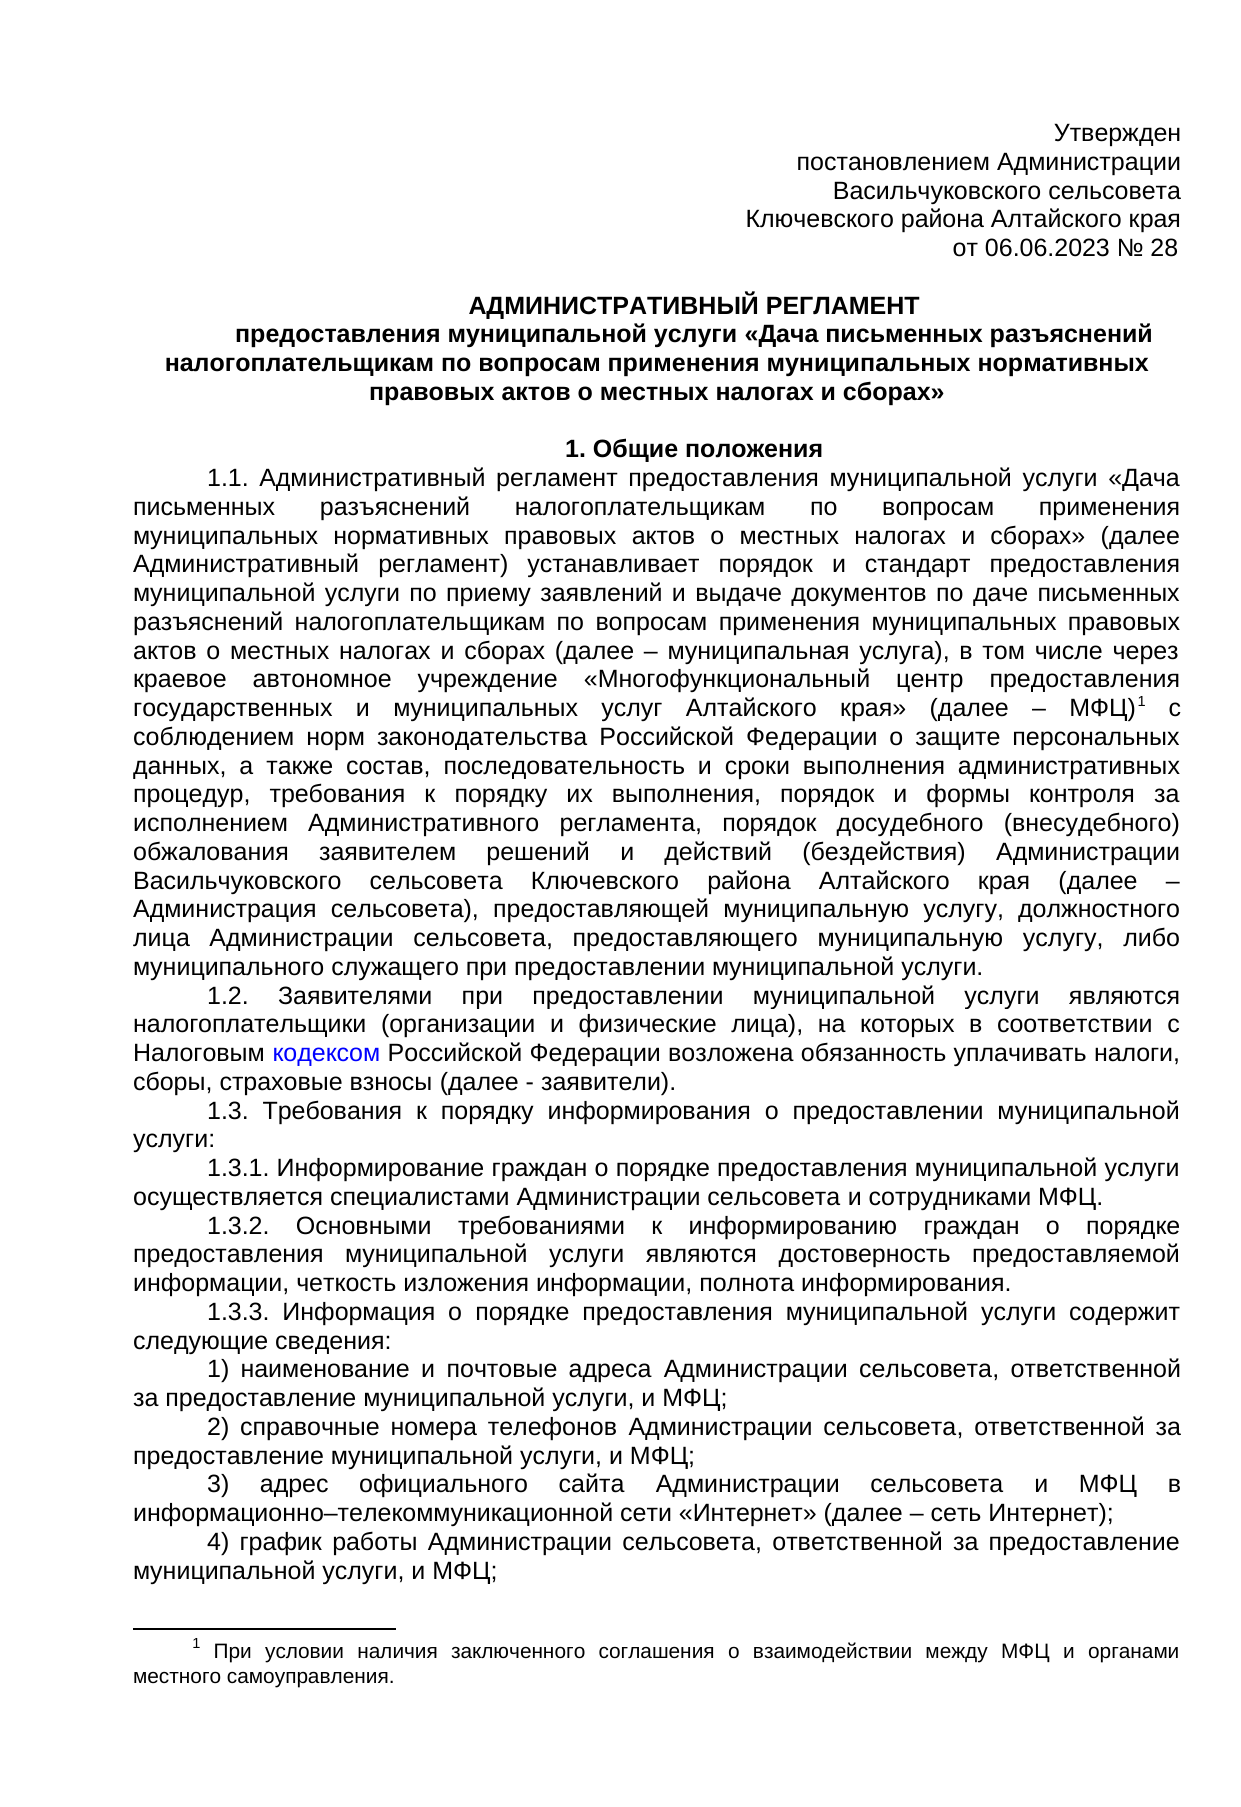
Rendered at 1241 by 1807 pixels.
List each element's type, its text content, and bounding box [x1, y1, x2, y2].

text 1.1. Административный регламент предоставления муниципальной услуги «Дача письменных разъяснений налогоплательщикам по вопросам применения муниципальных нормативных правовых актов о местных налогах и сборах» (далее Административный регламент) устанавливает порядок и стандарт предоставления муниципальной услуги по приему заявлений и выдаче документов по даче письменных разъяснений налогоплательщикам по вопросам применения муниципальных правовых актов о местных налогах и сборах (далее – муниципальная услуга), в том числе через краевое автономное учреждение «Многофункциональный центр предоставления государственных и муниципальных услуг Алтайского края» (далее – МФЦ) с соблюдением норм законодательства Российской Федерации о защите персональных данных, а также состав, последовательность и сроки выполнения административных процедур, требования к порядку их выполнения, порядок и формы контроля за исполнением Административного регламента, порядок досудебного (внесудебного) обжалования заявителем решений и действий (бездействия) Администрации Васильчуковского сельсовета Ключевского района Алтайского края (далее – Администрация сельсовета), предоставляющей муниципальную услугу, должностного лица Администрации сельсовета, предоставляющего муниципальную услугу, либо муниципального служащего при предоставлении муниципальной услуги. [133, 463, 1181, 981]
text от 06.06.2023 № 28 [133, 233, 1181, 262]
text 2) справочные номера телефонов Администрации сельсовета, ответственной за предоставление муниципальной услуги, и МФЦ; [133, 1412, 1181, 1469]
text постановлением Администрации [133, 147, 1181, 176]
text предоставления муниципальной услуги «Дача письменных разъяснений налогоплательщикам по вопросам применения муниципальных нормативных правовых актов о местных налогах и сборах» [133, 319, 1181, 406]
text 3) адрес официального сайта Администрации сельсовета и МФЦ в информационно–телекоммуникационной сети «Интернет» (далее – сеть Интернет); [133, 1469, 1181, 1527]
text 4) график работы Администрации сельсовета, ответственной за предоставление муниципальной услуги, и МФЦ; [133, 1527, 1181, 1584]
text 1.3.2. Основными требованиями к информированию граждан о порядке предоставления муниципальной услуги являются достоверность предоставляемой информации, четкость изложения информации, полнота информирования. [133, 1211, 1181, 1297]
text 1.3.3. Информация о порядке предоставления муниципальной услуги содержит следующие сведения: [133, 1297, 1181, 1354]
text Васильчуковского сельсовета [133, 176, 1181, 204]
text 1. Общие положения [133, 434, 1181, 463]
text 1.2. Заявителями при предоставлении муниципальной услуги являются налогоплательщики (организации и физические лица), на которых в соответствии с Налоговым кодексом Российской Федерации возложена обязанность уплачивать налоги, сборы, страховые взносы (далее - заявители). [439, 1067, 1181, 1096]
text 1.2. Заявителями при предоставлении муниципальной услуги являются налогоплательщики (организации и физические лица), на которых в соответствии с Налоговым кодексом Российской Федерации возложена обязанность уплачивать налоги, сборы, страховые взносы (далее - заявители). [133, 981, 1181, 1009]
text Утвержден [133, 118, 1181, 147]
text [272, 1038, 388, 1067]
text 1.3.1. Информирование граждан о порядке предоставления муниципальной услуги осуществляется специалистами Администрации сельсовета и сотрудниками МФЦ. [133, 1153, 1181, 1211]
text АДМИНИСТРАТИВНЫЙ РЕГЛАМЕНТ [133, 291, 1181, 319]
text 1.3. Требования к порядку информирования о предоставлении муниципальной услуги: [133, 1096, 1181, 1153]
text 1) наименование и почтовые адреса Администрации сельсовета, ответственной за предоставление муниципальной услуги, и МФЦ; [133, 1354, 1181, 1412]
text Ключевского района Алтайского края [133, 204, 1181, 233]
